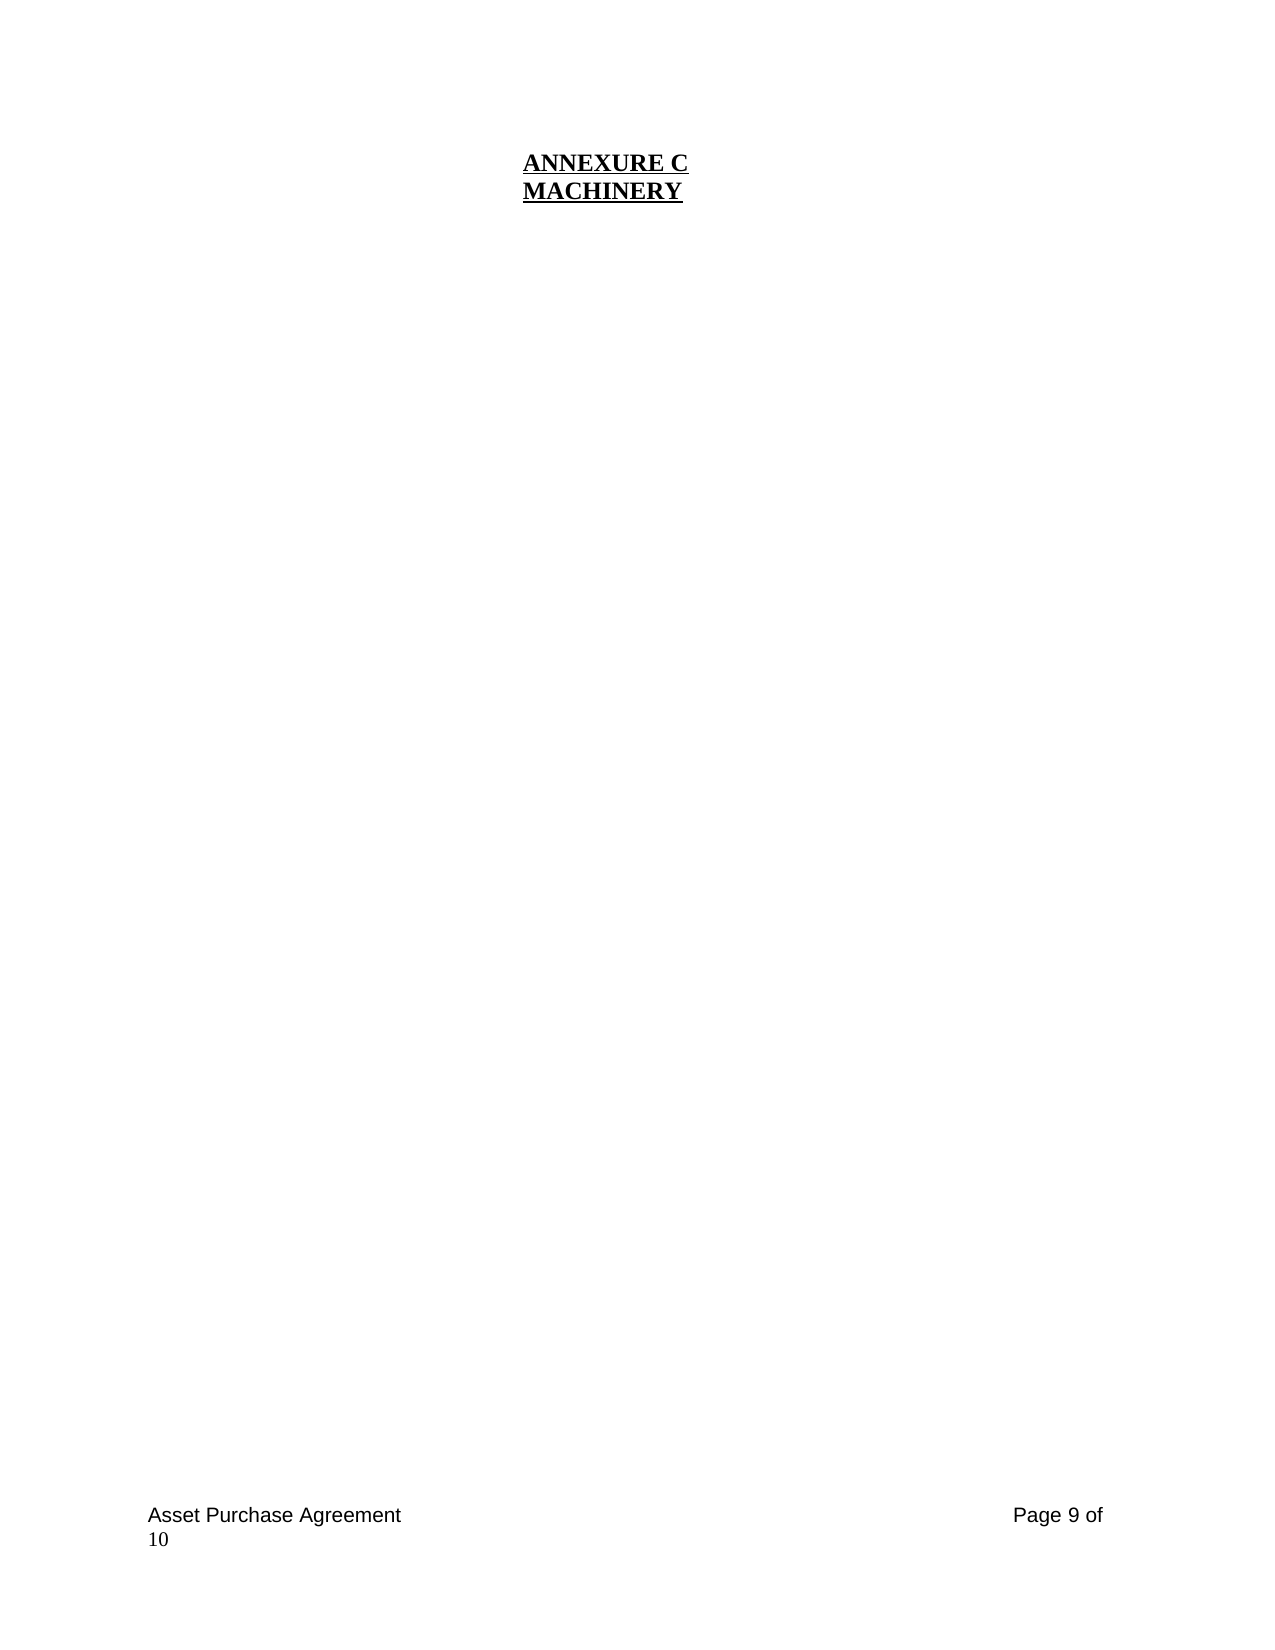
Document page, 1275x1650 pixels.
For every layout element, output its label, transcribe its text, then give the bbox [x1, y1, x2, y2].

text ANNEXURE C [523, 148, 1127, 176]
text MACHINERY [448, 176, 1127, 205]
